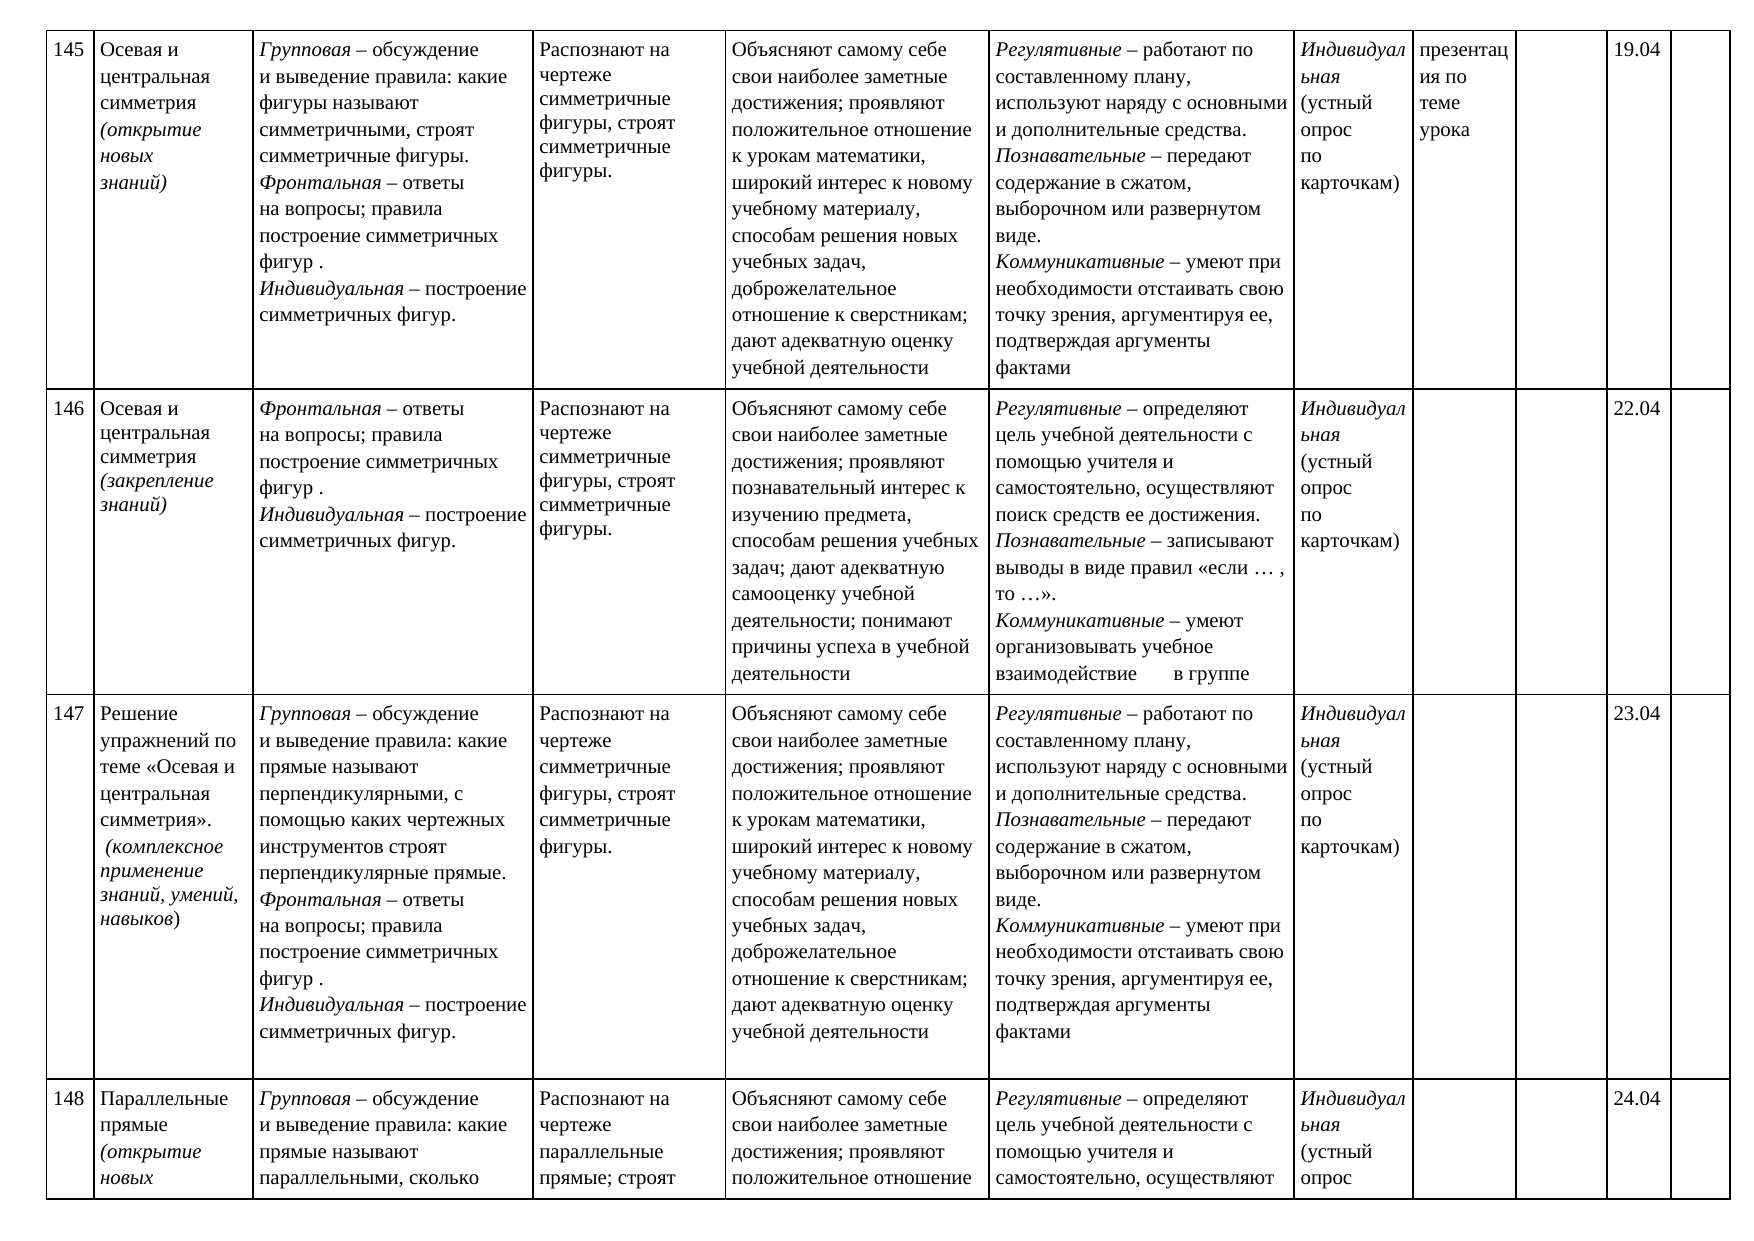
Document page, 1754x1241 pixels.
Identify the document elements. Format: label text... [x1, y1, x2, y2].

table_cell [1672, 1080, 1729, 1198]
table_cell [1517, 695, 1606, 1078]
table_cell Индивидуальная (устный опрос по карточкам) [1295, 390, 1412, 693]
table_cell [1517, 31, 1606, 388]
table_cell [1672, 31, 1729, 388]
table_cell Осевая и центральная симметрия (открытие новых знаний) [95, 31, 252, 388]
table_cell 146 [47, 390, 93, 693]
table_cell Решение упражнений по теме «Осевая и центральная симметрия». (комплексное применение знаний, умений, навыков) [95, 695, 252, 1078]
table_cell 148 [47, 1080, 93, 1198]
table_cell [726, 1080, 988, 1198]
table_cell [1672, 390, 1729, 693]
table_cell [1517, 1080, 1606, 1198]
table_cell Осевая и центральная симметрия (закрепление знаний) [95, 390, 252, 693]
table_cell 145 [47, 31, 93, 388]
table_cell [1414, 695, 1515, 1078]
table_cell Групповая – обсуждение и выведение правила: какие фигуры называют симметричными, строят симметричные фигуры. Фронтальная – ответы на вопросы; правила построение симметричных фигур . Индивидуальная – построение симметричных фигур. [254, 31, 532, 388]
table_cell [1672, 695, 1729, 1078]
table_cell [1414, 1080, 1515, 1198]
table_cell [1295, 31, 1412, 388]
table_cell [534, 1080, 725, 1198]
table_cell Фронтальная – ответы на вопросы; правила построение симметричных фигур . Индивидуальная – построение симметричных фигур. [254, 390, 532, 693]
table_cell Регулятивные – определяют цель учебной деятельности с помощью учителя и самостоятельно, осуществляют поиск средств ее достижения. Познавательные – записывают выводы в виде правил «если … , то …». Коммуникативные – умеют организовывать учебное взаимодействие в группе [990, 390, 1293, 693]
table_cell [1517, 390, 1606, 693]
table_cell Объясняют самому себе свои наиболее заметные достижения; проявляют познавательный интерес к изучению предмета, способам решения учебных задач; дают адекватную самооценку учебной деятельности; понимают причины успеха в учебной деятельности [726, 390, 988, 693]
table_cell презентация по теме урока [1414, 31, 1515, 388]
table_cell Групповая – обсуждение и выведение правила: какие прямые называют перпендикулярными, с помощью каких чертежных инструментов строят перпендикулярные прямые. Фронтальная – ответы на вопросы; правила построение симметричных фигур . Индивидуальная – построение симметричных фигур. [254, 695, 532, 1078]
table_cell Индивидуальная (устный опрос по карточкам) [1295, 695, 1412, 1078]
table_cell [254, 1080, 532, 1198]
table_cell Распознают на чертеже симметричные фигуры, строят симметричные фигуры. [534, 390, 725, 693]
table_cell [1295, 1080, 1412, 1198]
table_cell 22.04 [1608, 390, 1670, 693]
table_cell Распознают на чертеже симметричные фигуры, строят симметричные фигуры. [534, 695, 725, 1078]
table_cell 23.04 [1608, 695, 1670, 1078]
table_cell 24.04 [1608, 1080, 1670, 1198]
table_cell 147 [47, 695, 93, 1078]
table_cell 19.04 [1608, 31, 1670, 388]
table_cell [1414, 390, 1515, 693]
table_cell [95, 1080, 252, 1198]
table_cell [990, 1080, 1293, 1198]
table_cell Распознают на чертеже симметричные фигуры, строят симметричные фигуры. [534, 31, 725, 388]
